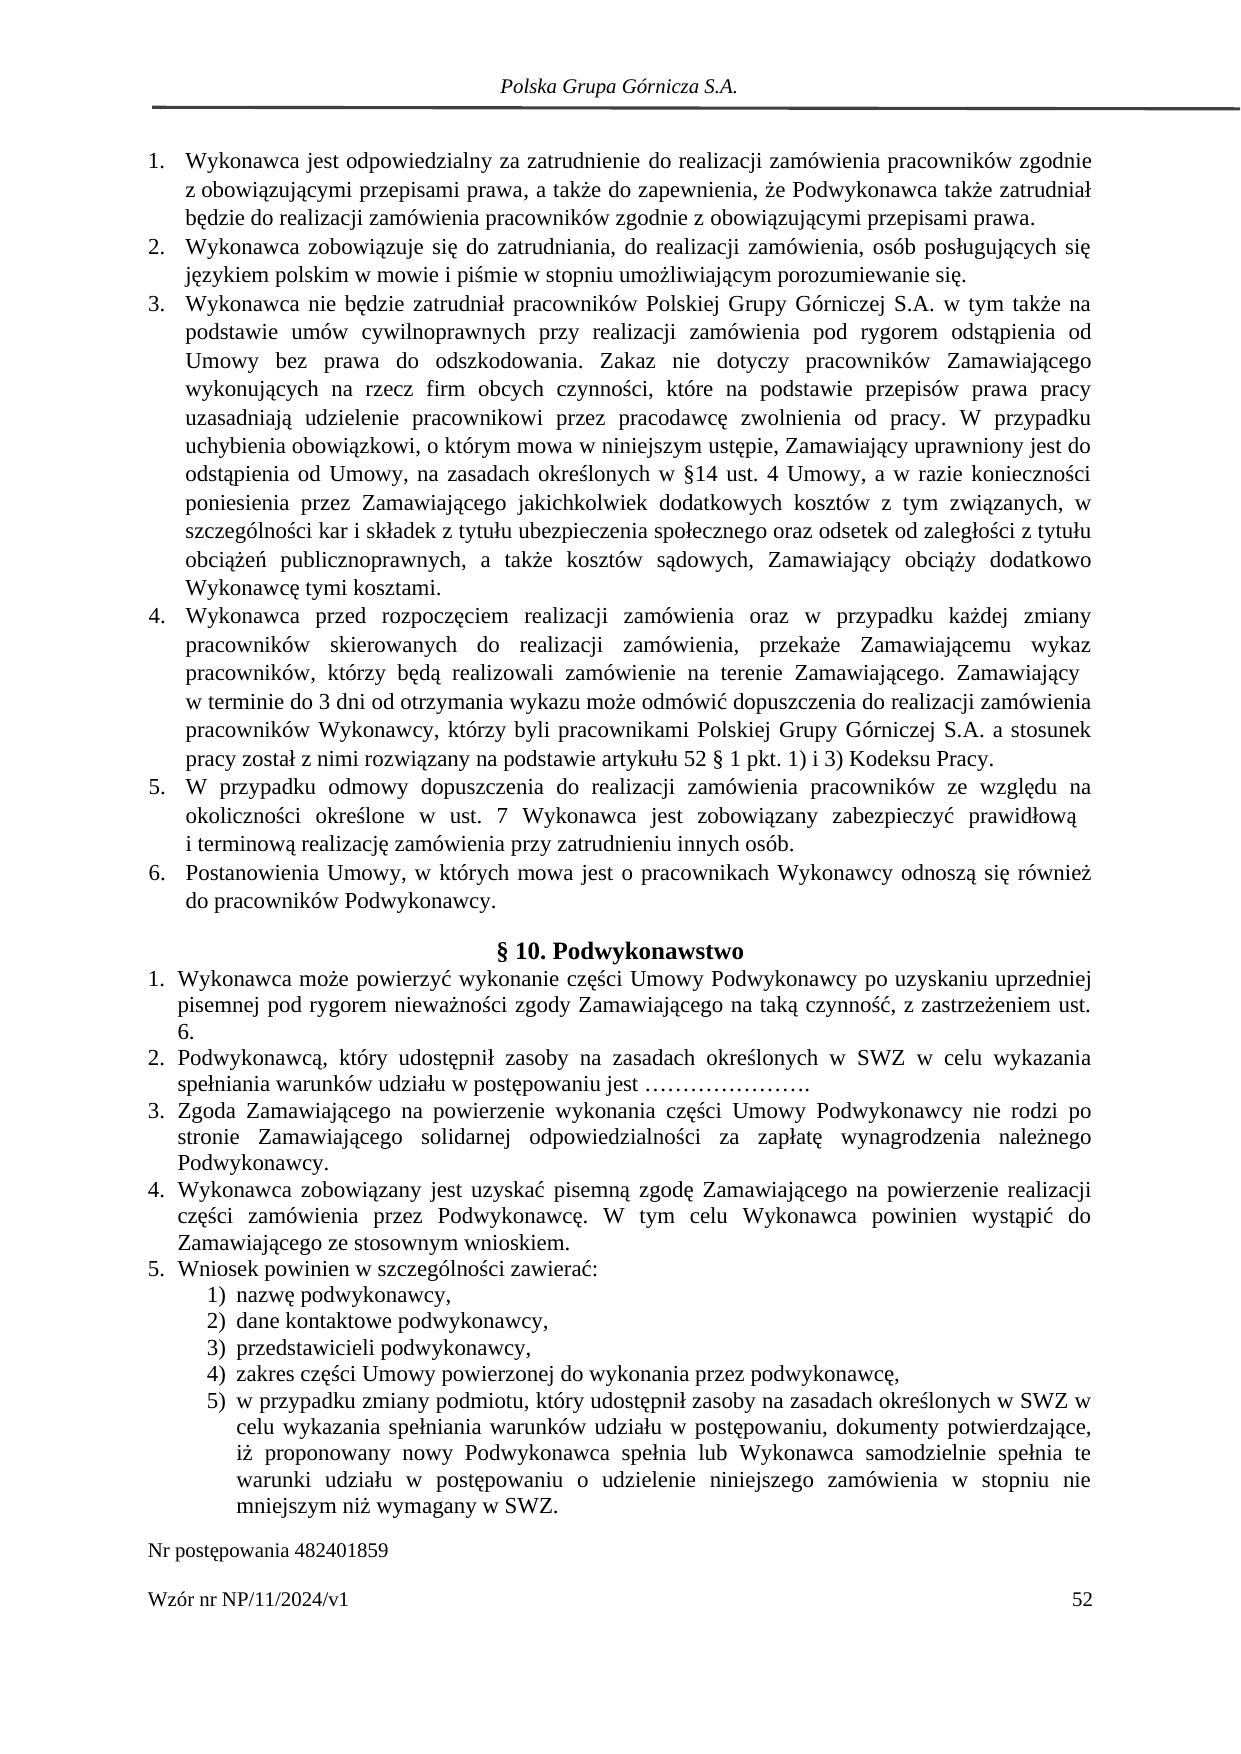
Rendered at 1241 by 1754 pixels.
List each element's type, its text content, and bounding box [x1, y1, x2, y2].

subtitle § 10. Podwykonawstwo [148, 936, 1093, 965]
list nazwę podwykonawcy, [207, 1281, 1093, 1308]
list Zgoda Zamawiającego na powierzenie wykonania części Umowy Podwykonawcy nie rodzi po stronie Zamawiającego solidarnej odpowiedzialności za zapłatę wynagrodzenia należnego Podwykonawcy. [148, 1097, 1093, 1176]
list w przypadku zmiany podmiotu, który udostępnił zasoby na zasadach określonych w SWZ w celu wykazania spełniania warunków udziału w postępowaniu, dokumenty potwierdzające, iż proponowany nowy Podwykonawca spełnia lub Wykonawca samodzielnie spełnia te warunki udziału w postępowaniu o udzielenie niniejszego zamówienia w stopniu nie mniejszym niż wymagany w SWZ. [207, 1387, 1093, 1518]
list dane kontaktowe podwykonawcy, [207, 1308, 1093, 1334]
list Wniosek powinien w szczególności zawierać: [148, 1255, 1093, 1281]
list Wykonawca przed rozpoczęciem realizacji zamówienia oraz w przypadku każdej zmiany pracowników skierowanych do realizacji zamówienia, przekaże Zamawiającemu wykaz pracowników, którzy będą realizowali zamówienie na terenie Zamawiającego. Zamawiający w terminie do 3 dni od otrzymania wykazu może odmówić dopuszczenia do realizacji zamówienia pracowników Wykonawcy, którzy byli pracownikami Polskiej Grupy Górniczej S.A. a stosunek pracy został z nimi rozwiązany na podstawie artykułu 52 § 1 pkt. 1) i 3) Kodeksu Pracy. [148, 603, 1093, 771]
list Wykonawca zobowiązany jest uzyskać pisemną zgodę Zamawiającego na powierzenie realizacji części zamówienia przez Podwykonawcę. W tym celu Wykonawca powinien wystąpić do Zamawiającego ze stosownym wnioskiem. [148, 1176, 1093, 1255]
list Podwykonawcą, który udostępnił zasoby na zasadach określonych w SWZ w celu wykazania spełniania warunków udziału w postępowaniu jest …………………. [148, 1044, 1093, 1097]
list Wykonawca jest odpowiedzialny za zatrudnienie do realizacji zamówienia pracowników zgodnie z obowiązującymi przepisami prawa, a także do zapewnienia, że Podwykonawca także zatrudniał będzie do realizacji zamówienia pracowników zgodnie z obowiązującymi przepisami prawa. [148, 148, 1093, 231]
list Postanowienia Umowy, w których mowa jest o pracownikach Wykonawcy odnoszą się również do pracowników Podwykonawcy. [148, 858, 1093, 913]
list zakres części Umowy powierzonej do wykonania przez podwykonawcę, [207, 1360, 1093, 1387]
list W przypadku odmowy dopuszczenia do realizacji zamówienia pracowników ze względu na okoliczności określone w ust. 7 Wykonawca jest zobowiązany zabezpieczyć prawidłową i terminową realizację zamówienia przy zatrudnieniu innych osób. [148, 773, 1093, 856]
list Wykonawca zobowiązuje się do zatrudniania, do realizacji zamówienia, osób posługujących się językiem polskim w mowie i piśmie w stopniu umożliwiającym porozumiewanie się. [148, 233, 1093, 288]
list Wykonawca nie będzie zatrudniał pracowników Polskiej Grupy Górniczej S.A. w tym także na podstawie umów cywilnoprawnych przy realizacji zamówienia pod rygorem odstąpienia od Umowy bez prawa do odszkodowania. Zakaz nie dotyczy pracowników Zamawiającego wykonujących na rzecz firm obcych czynności, które na podstawie przepisów prawa pracy uzasadniają udzielenie pracownikowi przez pracodawcę zwolnienia od pracy. W przypadku uchybienia obowiązkowi, o którym mowa w niniejszym ustępie, Zamawiający uprawniony jest do odstąpienia od Umowy, na zasadach określonych w §14 ust. 4 Umowy, a w razie konieczności poniesienia przez Zamawiającego jakichkolwiek dodatkowych kosztów z tym związanych, w szczególności kar i składek z tytułu ubezpieczenia społecznego oraz odsetek od zaległości z tytułu obciążeń publicznoprawnych, a także kosztów sądowych, Zamawiający obciąży dodatkowo Wykonawcę tymi kosztami. [148, 290, 1093, 601]
list Wykonawca może powierzyć wykonanie części Umowy Podwykonawcy po uzyskaniu uprzedniej pisemnej pod rygorem nieważności zgody Zamawiającego na taką czynność, z zastrzeżeniem ust. 6. [148, 965, 1093, 1044]
list przedstawicieli podwykonawcy, [207, 1334, 1093, 1360]
